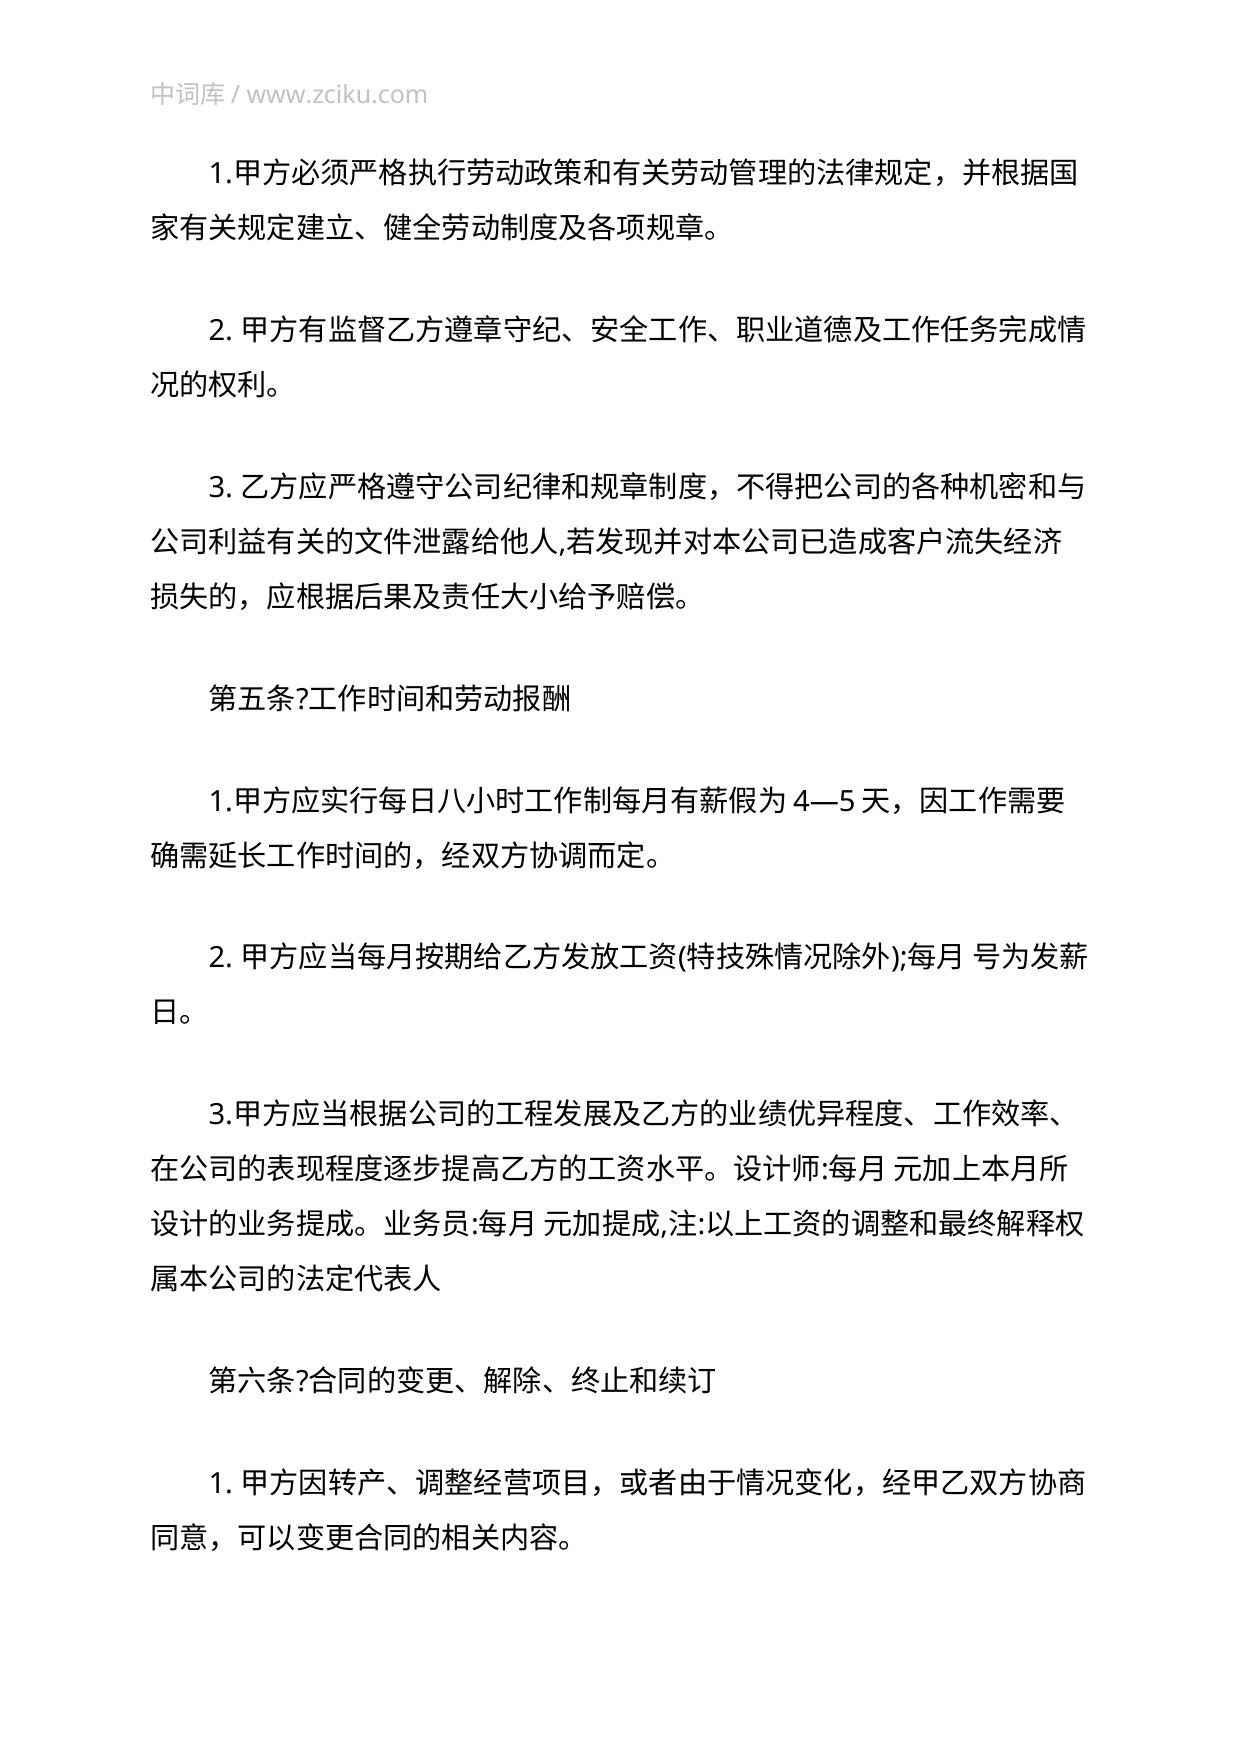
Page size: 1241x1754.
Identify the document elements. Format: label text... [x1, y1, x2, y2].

text 3. 乙方应严格遵守公司纪律和规章制度，不得把公司的各种机密和与公司利益有关的文件泄露给他人,若发现并对本公司已造成客户流失经济损失的，应根据后果及责任大小给予赔偿。 [150, 463, 1090, 616]
text 2. 甲方应当每月按期给乙方发放工资(特技殊情况除外);每月 号为发薪日。 [150, 934, 1090, 1031]
text 第五条?工作时间和劳动报酬 [150, 675, 1090, 718]
text 1.甲方必须严格执行劳动政策和有关劳动管理的法律规定，并根据国家有关规定建立、健全劳动制度及各项规章。 [150, 150, 1090, 247]
text 1. 甲方因转产、调整经营项目，或者由于情况变化，经甲乙双方协商同意，可以变更合同的相关内容。 [150, 1459, 1090, 1557]
text 1.甲方应实行每日八小时工作制每月有薪假为4—5天，因工作需要确需延长工作时间的，经双方协调而定。 [150, 777, 1090, 874]
text 2. 甲方有监督乙方遵章守纪、安全工作、职业道德及工作任务完成情况的权利。 [150, 307, 1090, 404]
text 3.甲方应当根据公司的工程发展及乙方的业绩优异程度、工作效率、在公司的表现程度逐步提高乙方的工资水平。设计师:每月 元加上本月所设计的业务提成。业务员:每月 元加提成,注:以上工资的调整和最终解释权属本公司的法定代表人 [150, 1091, 1090, 1298]
text 第六条?合同的变更、解除、终止和续订 [150, 1358, 1090, 1400]
